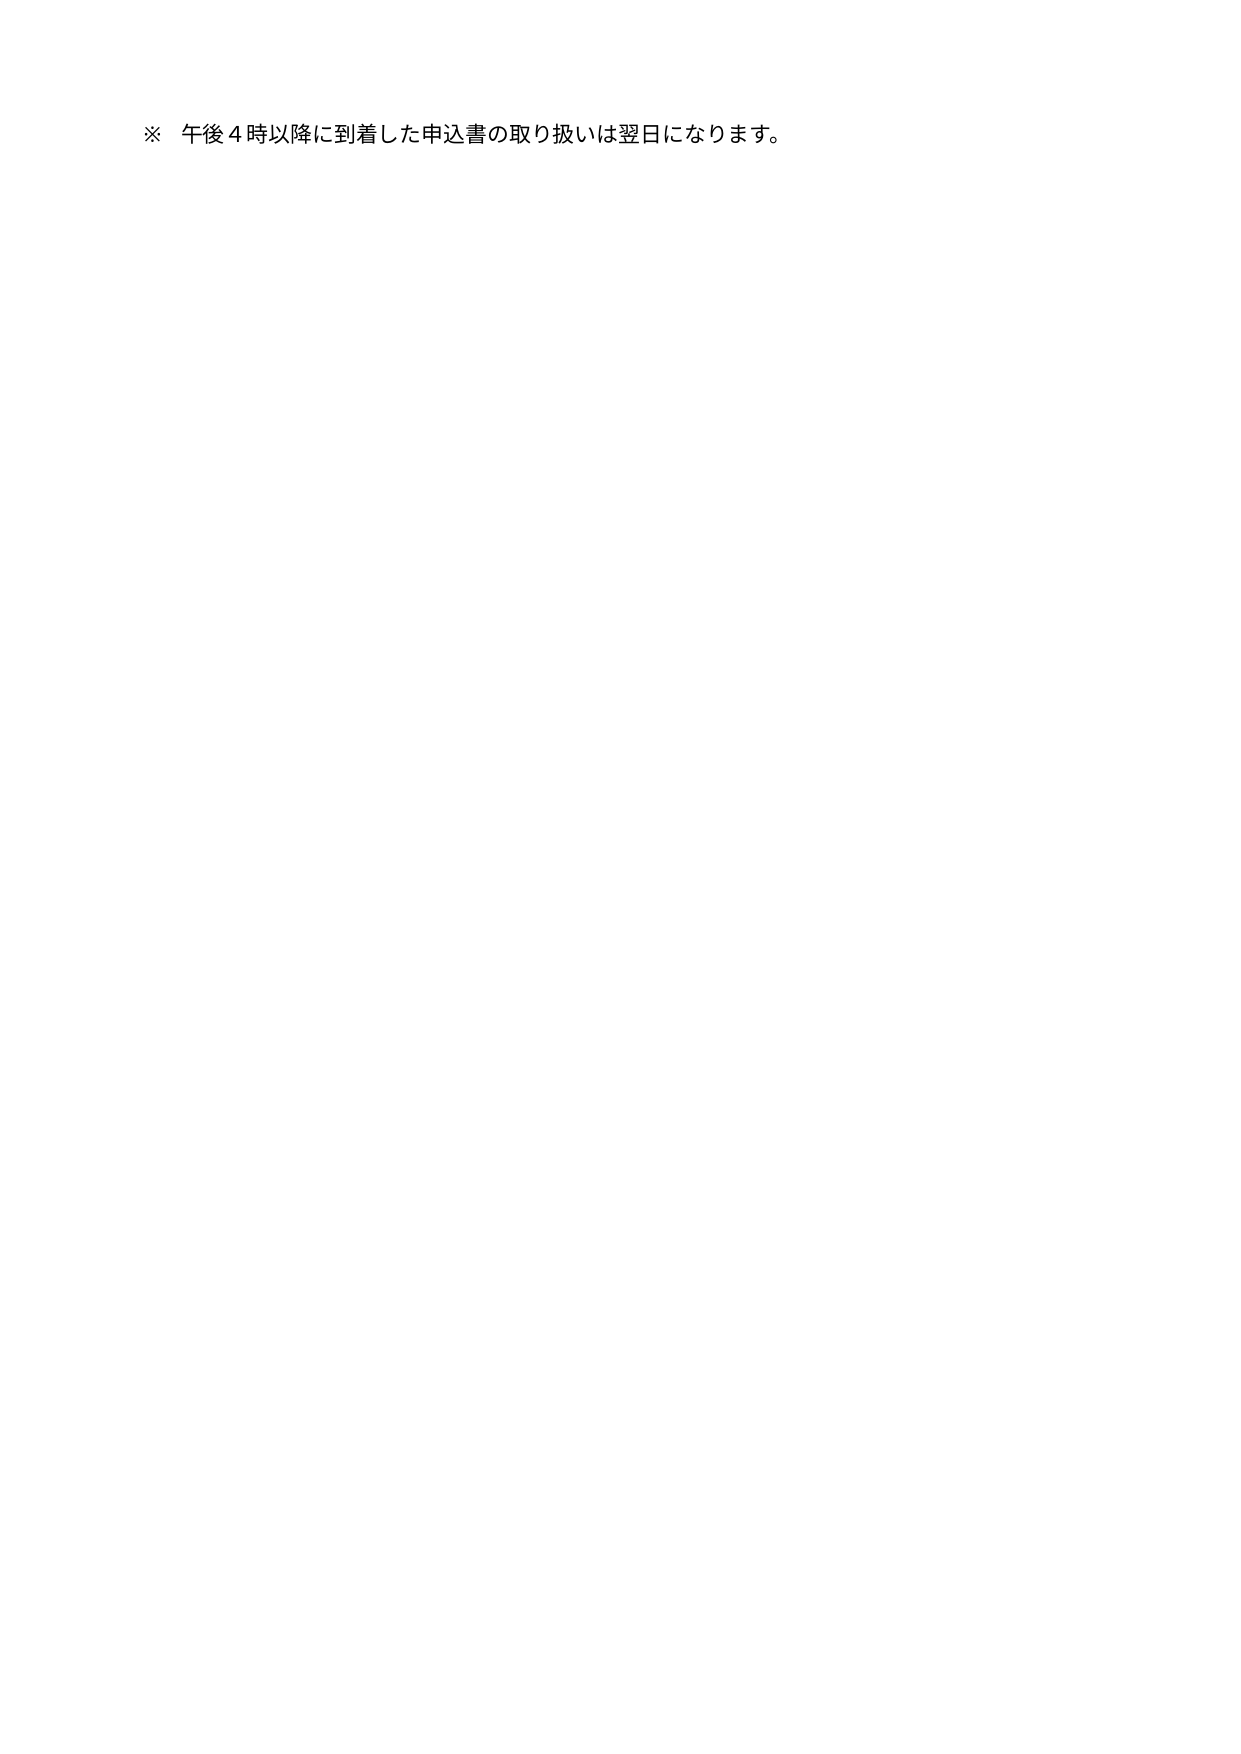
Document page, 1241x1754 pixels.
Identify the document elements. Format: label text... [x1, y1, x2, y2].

list 午後４時以降に到着した申込書の取り扱いは翌日になります。 [143, 114, 1107, 152]
